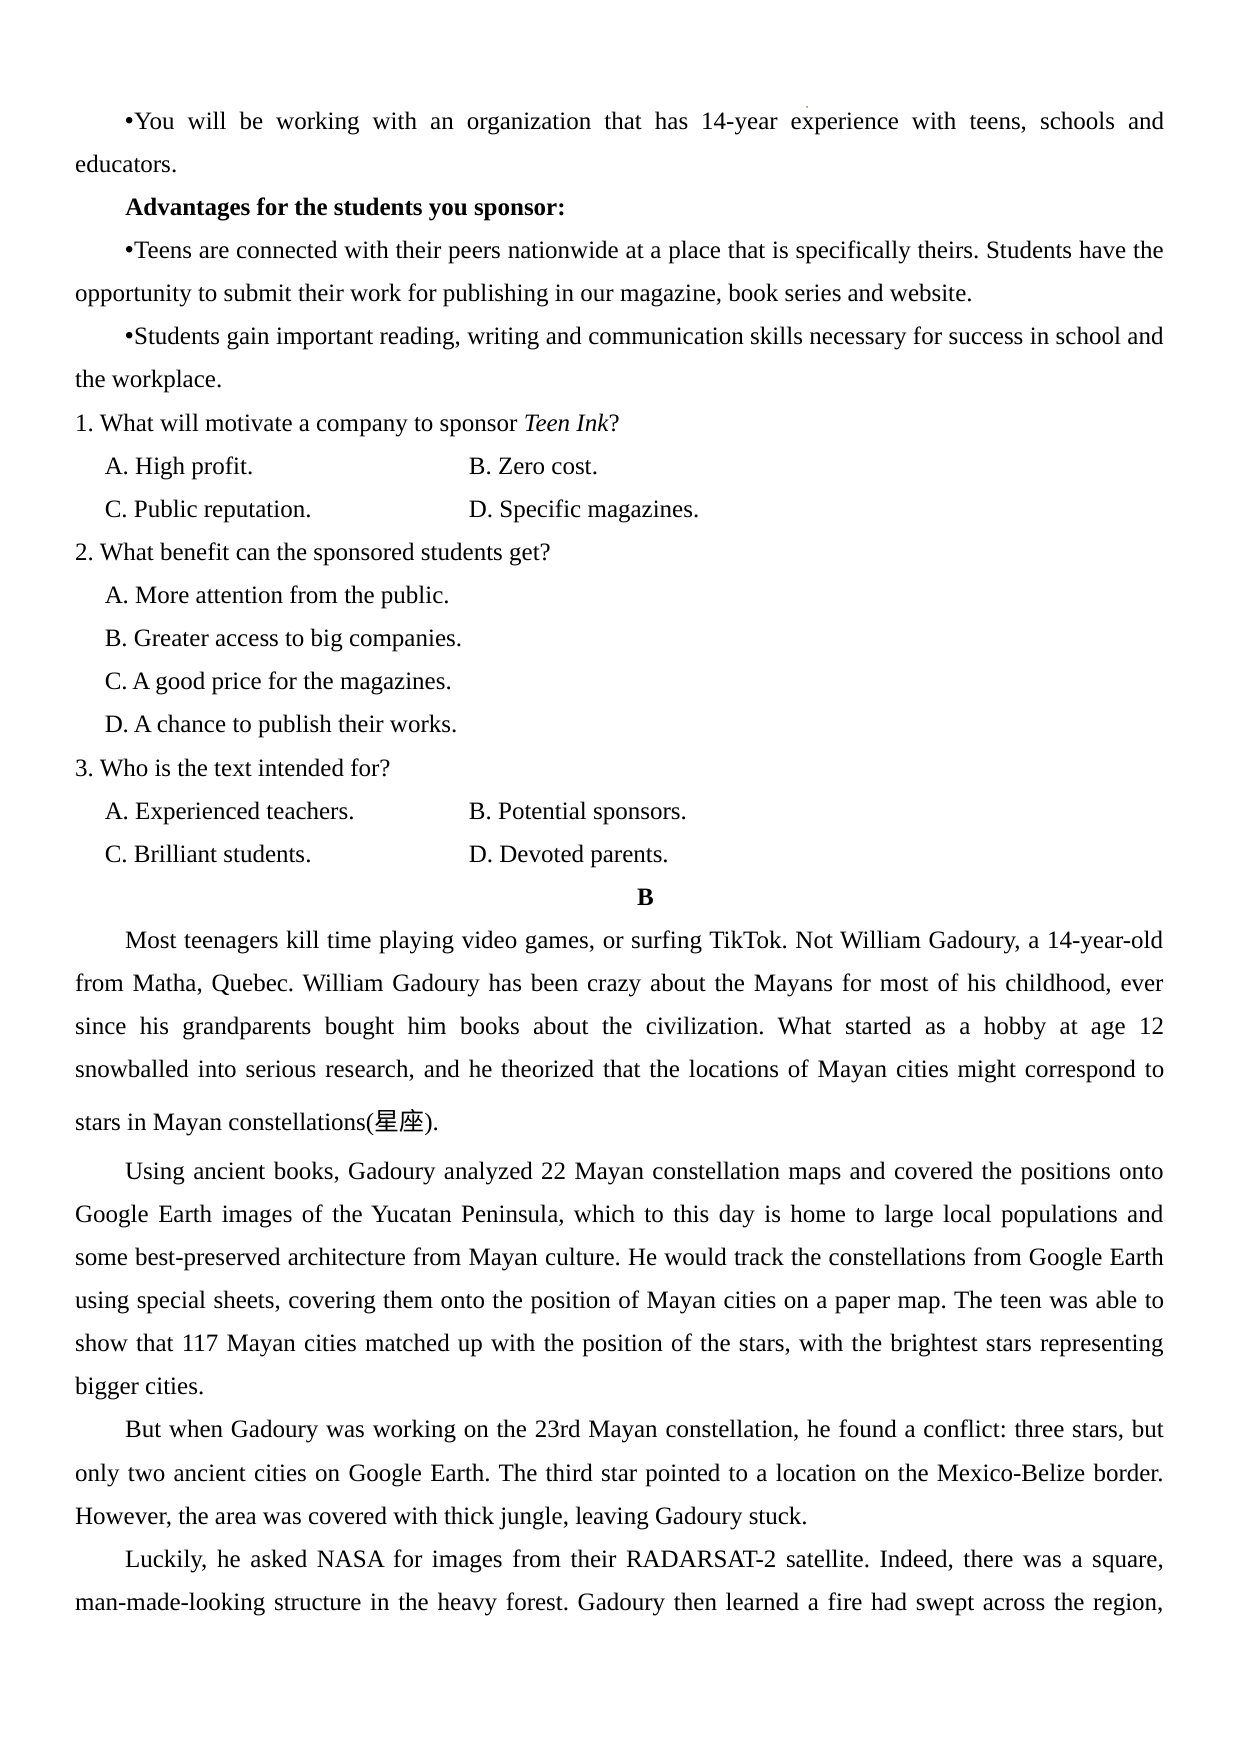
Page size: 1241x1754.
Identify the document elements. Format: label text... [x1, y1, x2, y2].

text B [75, 882, 1165, 911]
text A. More attention from the public. [75, 580, 1165, 609]
text A. Experienced teachers. B. Potential sponsors. [75, 796, 1165, 824]
text You will be working with an organization that has 14-year experience with teens, schools and educators. [75, 106, 1165, 178]
text Teens are connected with their peers nationwide at a place that is specifically theirs. Students have the opportunity to submit their work for publishing in our magazine, book series and website. [75, 235, 1165, 307]
text B. Greater access to big companies. [75, 623, 1165, 652]
text Most teenagers kill time playing video games, or surfing TikTok. Not William Gadoury, a 14-year-old from Matha, Quebec. William Gadoury has been crazy about the Mayans for most of his childhood, ever since his grandparents bought him books about the civilization. What started as a hobby at age 12 snowballed into serious research, and he theorized that the locations of Mayan cities might correspond to stars in Mayan constellations(星座). [75, 925, 1165, 1138]
text 1. What will motivate a company to sponsor Teen Ink? [75, 408, 1165, 436]
text Advantages for the students you sponsor: [75, 192, 1165, 221]
text D. A chance to publish their works. [75, 709, 1165, 738]
text A. High profit. B. Zero cost. [75, 451, 1165, 479]
text C. A good price for the magazines. [75, 666, 1165, 695]
text Using ancient books, Gadoury analyzed 22 Mayan constellation maps and covered the positions onto Google Earth images of the Yucatan Peninsula, which to this day is home to large local populations and some best-preserved architecture from Mayan culture. He would track the constellations from Google Earth using special sheets, covering them onto the position of Mayan cities on a paper map. The teen was able to show that 117 Mayan cities matched up with the position of the stars, with the brightest stars representing bigger cities. [75, 1156, 1165, 1400]
text 2. What benefit can the sponsored students get? [75, 537, 1165, 566]
text C. Brilliant students. D. Devoted parents. [75, 839, 1165, 868]
text C. Public reputation. D. Specific magazines. [75, 494, 1165, 523]
text Students gain important reading, writing and communication skills necessary for success in school and the workplace. [75, 321, 1165, 393]
text But when Gadoury was working on the 23rd Mayan constellation, he found a conflict: three stars, but only two ancient cities on Google Earth. The third star pointed to a location on the Mexico-Belize border. However, the area was covered with thick jungle, leaving Gadoury stuck. [75, 1414, 1165, 1529]
text 3. Who is the text intended for? [75, 753, 1165, 781]
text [75, 1544, 1165, 1616]
